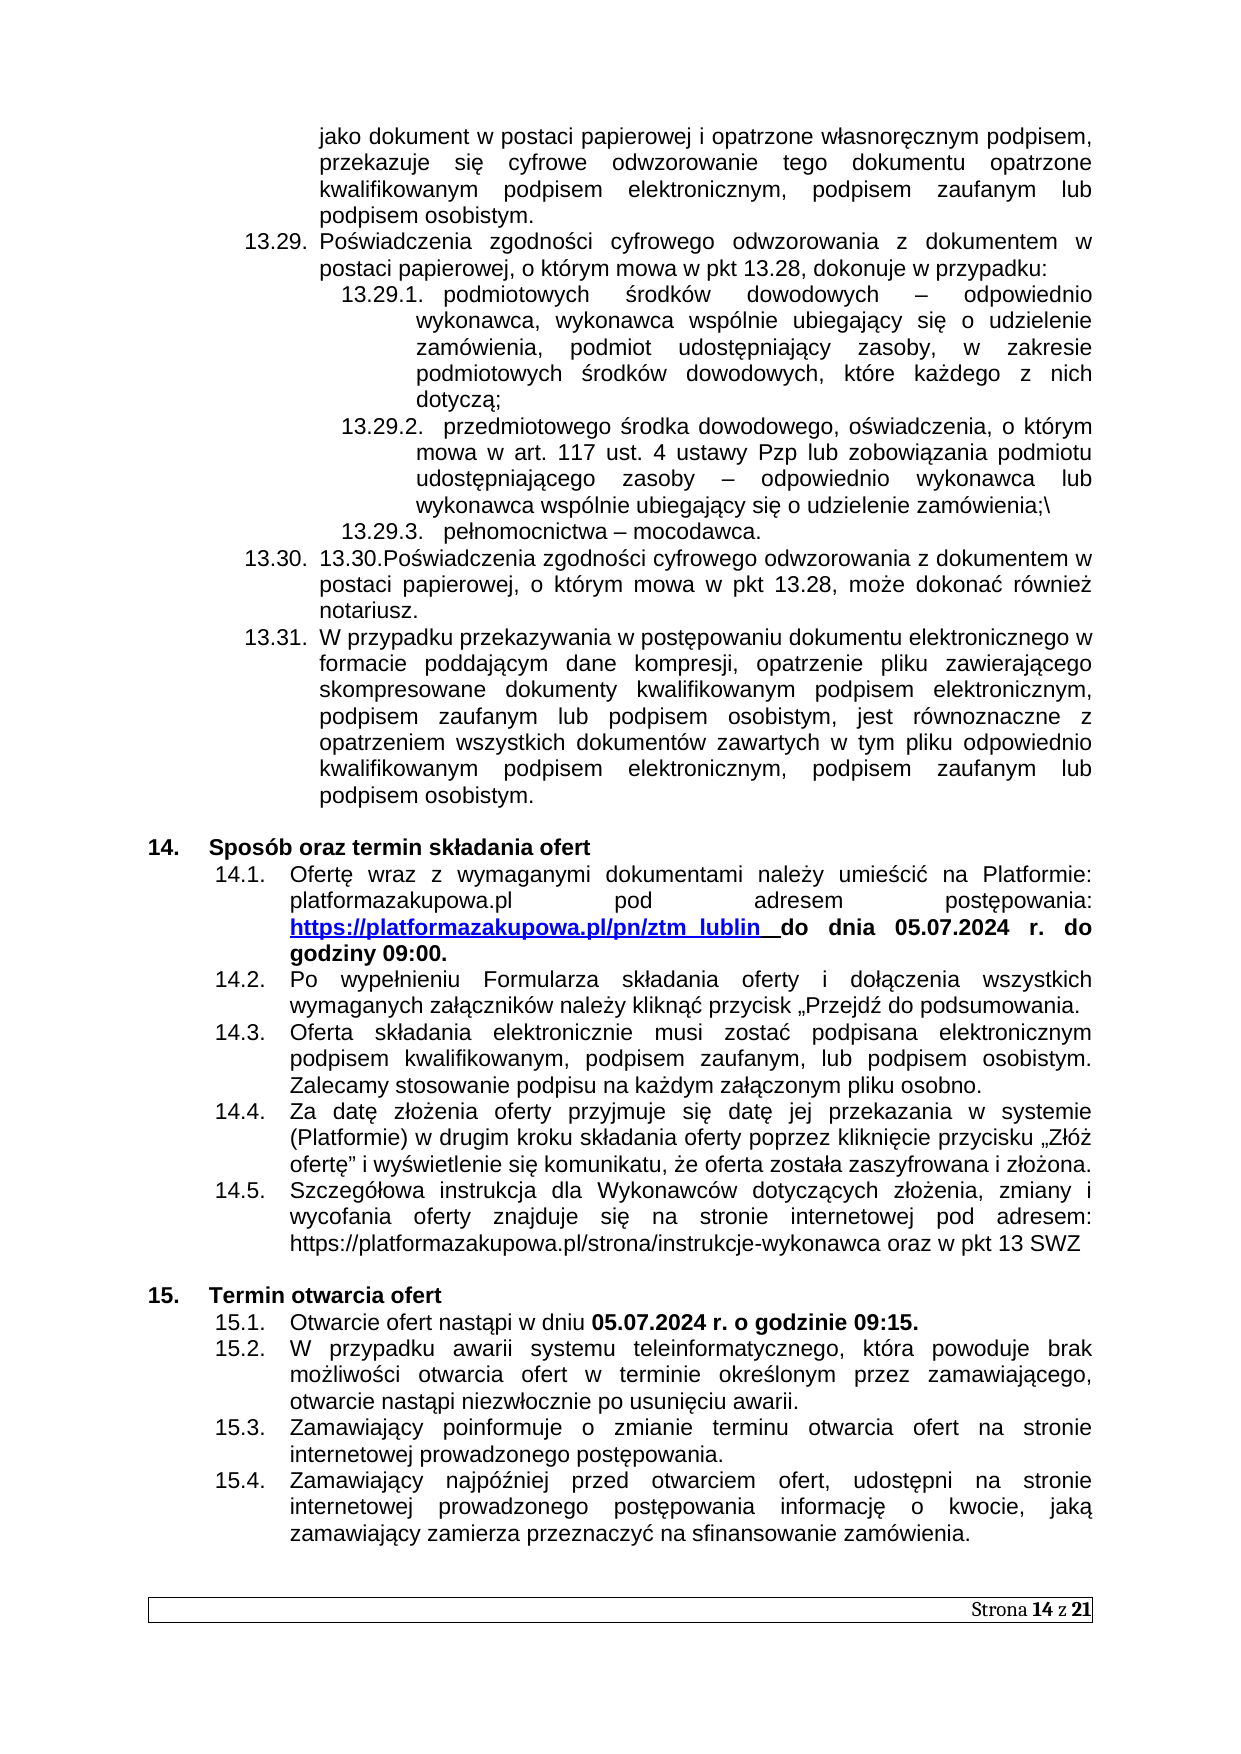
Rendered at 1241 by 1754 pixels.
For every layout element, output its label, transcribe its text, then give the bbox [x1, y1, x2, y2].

list W przypadku awarii systemu teleinformatycznego, która powoduje brak możliwości otwarcia ofert w terminie określonym przez zamawiającego, otwarcie nastąpi niezwłocznie po usunięciu awarii. [214, 1335, 1093, 1414]
list podmiotowych środków dowodowych – odpowiednio wykonawca, wykonawca wspólnie ubiegający się o udzielenie zamówienia, podmiot udostępniający zasoby, w zakresie podmiotowych środków dowodowych, które każdego z nich dotyczą; [341, 281, 1093, 413]
list Szczegółowa instrukcja dla Wykonawców dotyczących złożenia, zmiany i wycofania oferty znajduje się na stronie internetowej pod adresem: https://platformazakupowa.pl/strona/instrukcje-wykonawca oraz w pkt 13 SWZ [214, 1177, 1093, 1256]
list Zamawiający poinformuje o zmianie terminu otwarcia ofert na stronie internetowej prowadzonego postępowania. [214, 1414, 1093, 1467]
list Sposób oraz termin składania ofert [148, 834, 1093, 861]
list przedmiotowego środka dowodowego, oświadczenia, o którym mowa w art. 117 ust. 4 ustawy Pzp lub zobowiązania podmiotu udostępniającego zasoby – odpowiednio wykonawca lub wykonawca wspólnie ubiegający się o udzielenie zamówienia;\ [341, 413, 1093, 518]
list 13.30.Poświadczenia zgodności cyfrowego odwzorowania z dokumentem w postaci papierowej, o którym mowa w pkt 13.28, może dokonać również notariusz. [244, 544, 1093, 623]
list Termin otwarcia ofert [148, 1282, 1093, 1309]
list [244, 123, 1093, 228]
list Ofertę wraz z wymaganymi dokumentami należy umieścić na Platformie: platformazakupowa.pl pod adresem postępowania: https://platformazakupowa.pl/pn/ztm_lublin do dnia 05.07.2024 r. do godziny 09:00. [214, 861, 1093, 966]
list Oferta składania elektronicznie musi zostać podpisana elektronicznym podpisem kwalifikowanym, podpisem zaufanym, lub podpisem osobistym. Zalecamy stosowanie podpisu na każdym załączonym pliku osobno. [214, 1019, 1093, 1098]
list Za datę złożenia oferty przyjmuje się datę jej przekazania w systemie (Platformie) w drugim kroku składania oferty poprzez kliknięcie przycisku „Złóż ofertę” i wyświetlenie się komunikatu, że oferta została zaszyfrowana i złożona. [214, 1098, 1093, 1177]
list W przypadku przekazywania w postępowaniu dokumentu elektronicznego w formacie poddającym dane kompresji, opatrzenie pliku zawierającego skompresowane dokumenty kwalifikowanym podpisem elektronicznym, podpisem zaufanym lub podpisem osobistym, jest równoznaczne z opatrzeniem wszystkich dokumentów zawartych w tym pliku odpowiednio kwalifikowanym podpisem elektronicznym, podpisem zaufanym lub podpisem osobistym. [244, 623, 1093, 808]
list Po wypełnieniu Formularza składania oferty i dołączenia wszystkich wymaganych załączników należy kliknąć przycisk „Przejdź do podsumowania. [214, 966, 1093, 1019]
list Otwarcie ofert nastąpi w dniu 05.07.2024 r. o godzinie 09:15. [214, 1309, 1093, 1335]
list Poświadczenia zgodności cyfrowego odwzorowania z dokumentem w postaci papierowej, o którym mowa w pkt 13.28, dokonuje w przypadku: [244, 228, 1093, 281]
list pełnomocnictwa – mocodawca. [341, 518, 1093, 544]
list Zamawiający najpóźniej przed otwarciem ofert, udostępni na stronie internetowej prowadzonego postępowania informację o kwocie, jaką zamawiający zamierza przeznaczyć na sfinansowanie zamówienia. [214, 1467, 1093, 1546]
